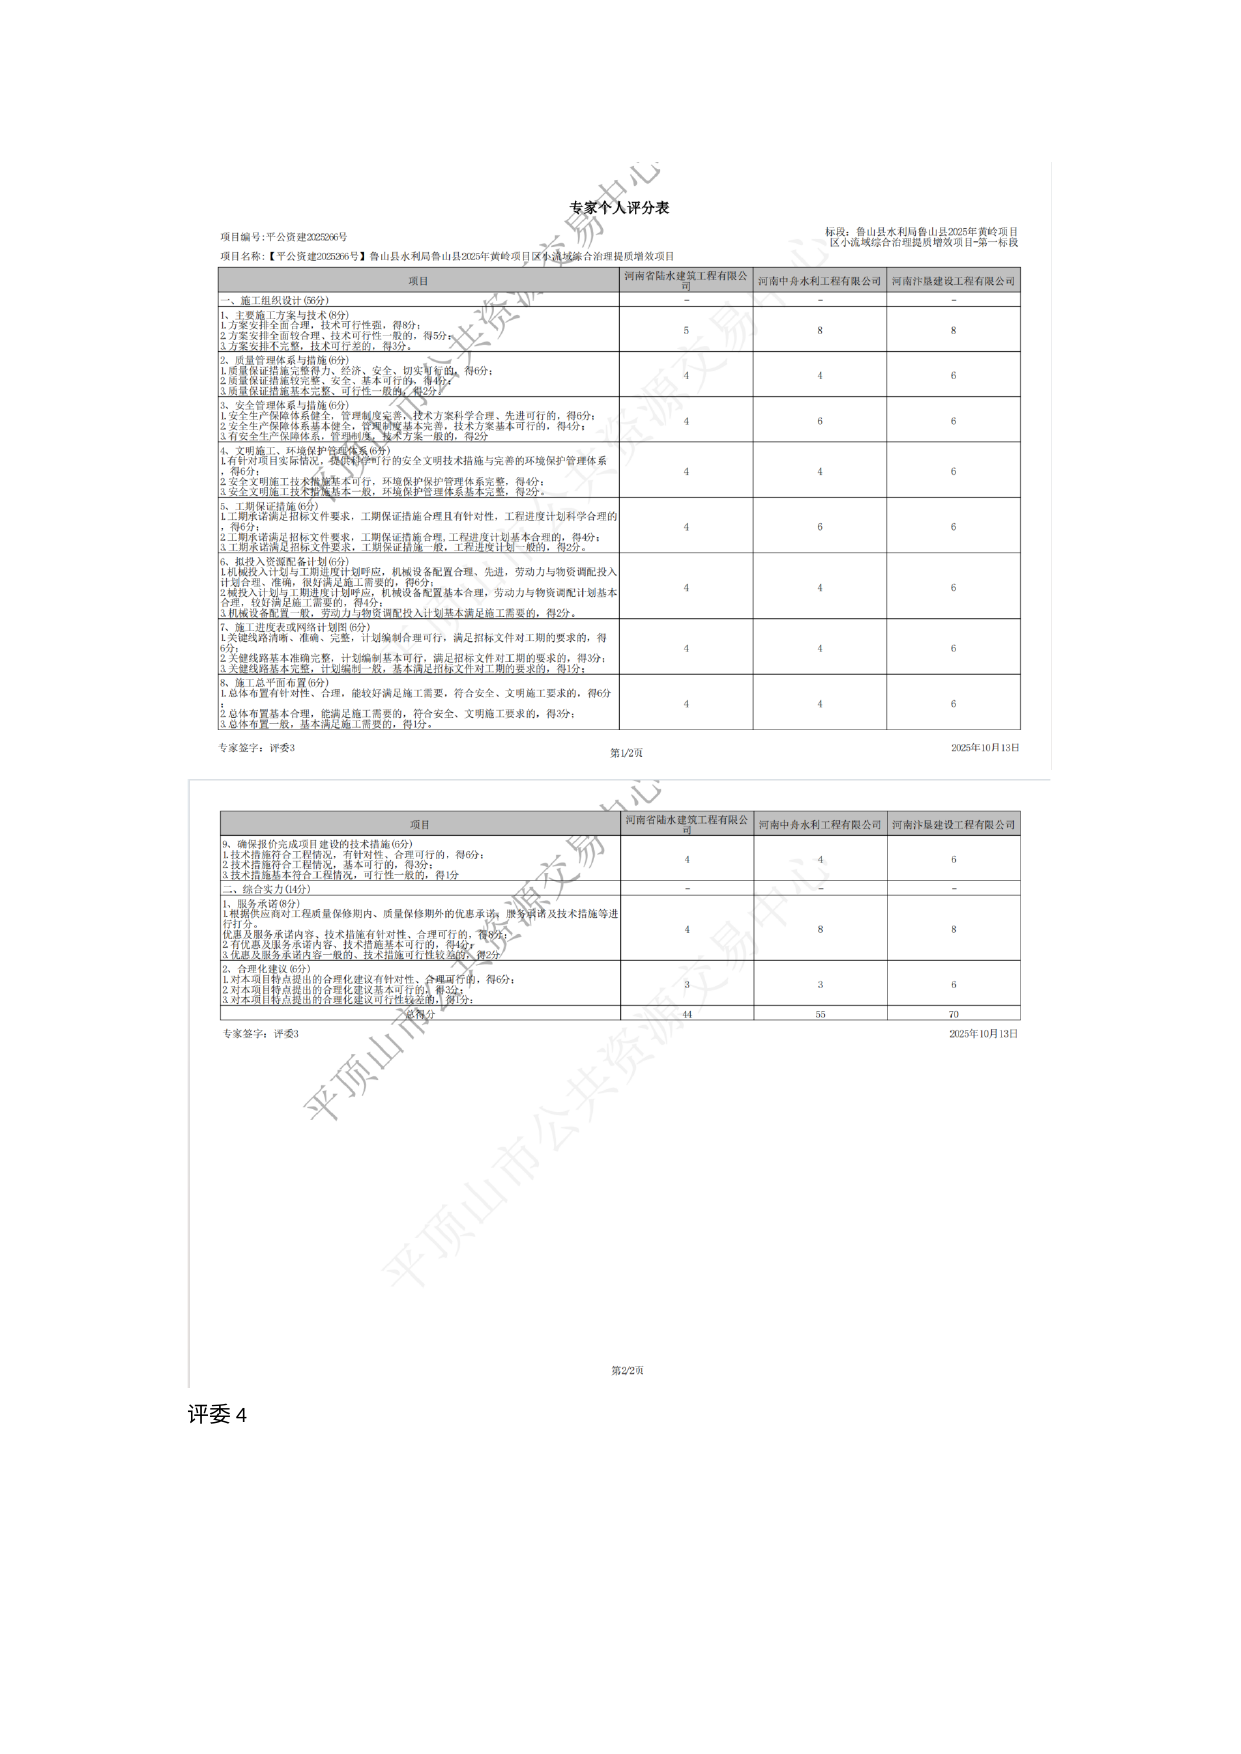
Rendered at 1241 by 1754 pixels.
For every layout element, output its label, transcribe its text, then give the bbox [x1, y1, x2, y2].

list 评委4 [187, 1397, 1053, 1429]
picture [187, 779, 1051, 1388]
picture [187, 162, 1052, 770]
